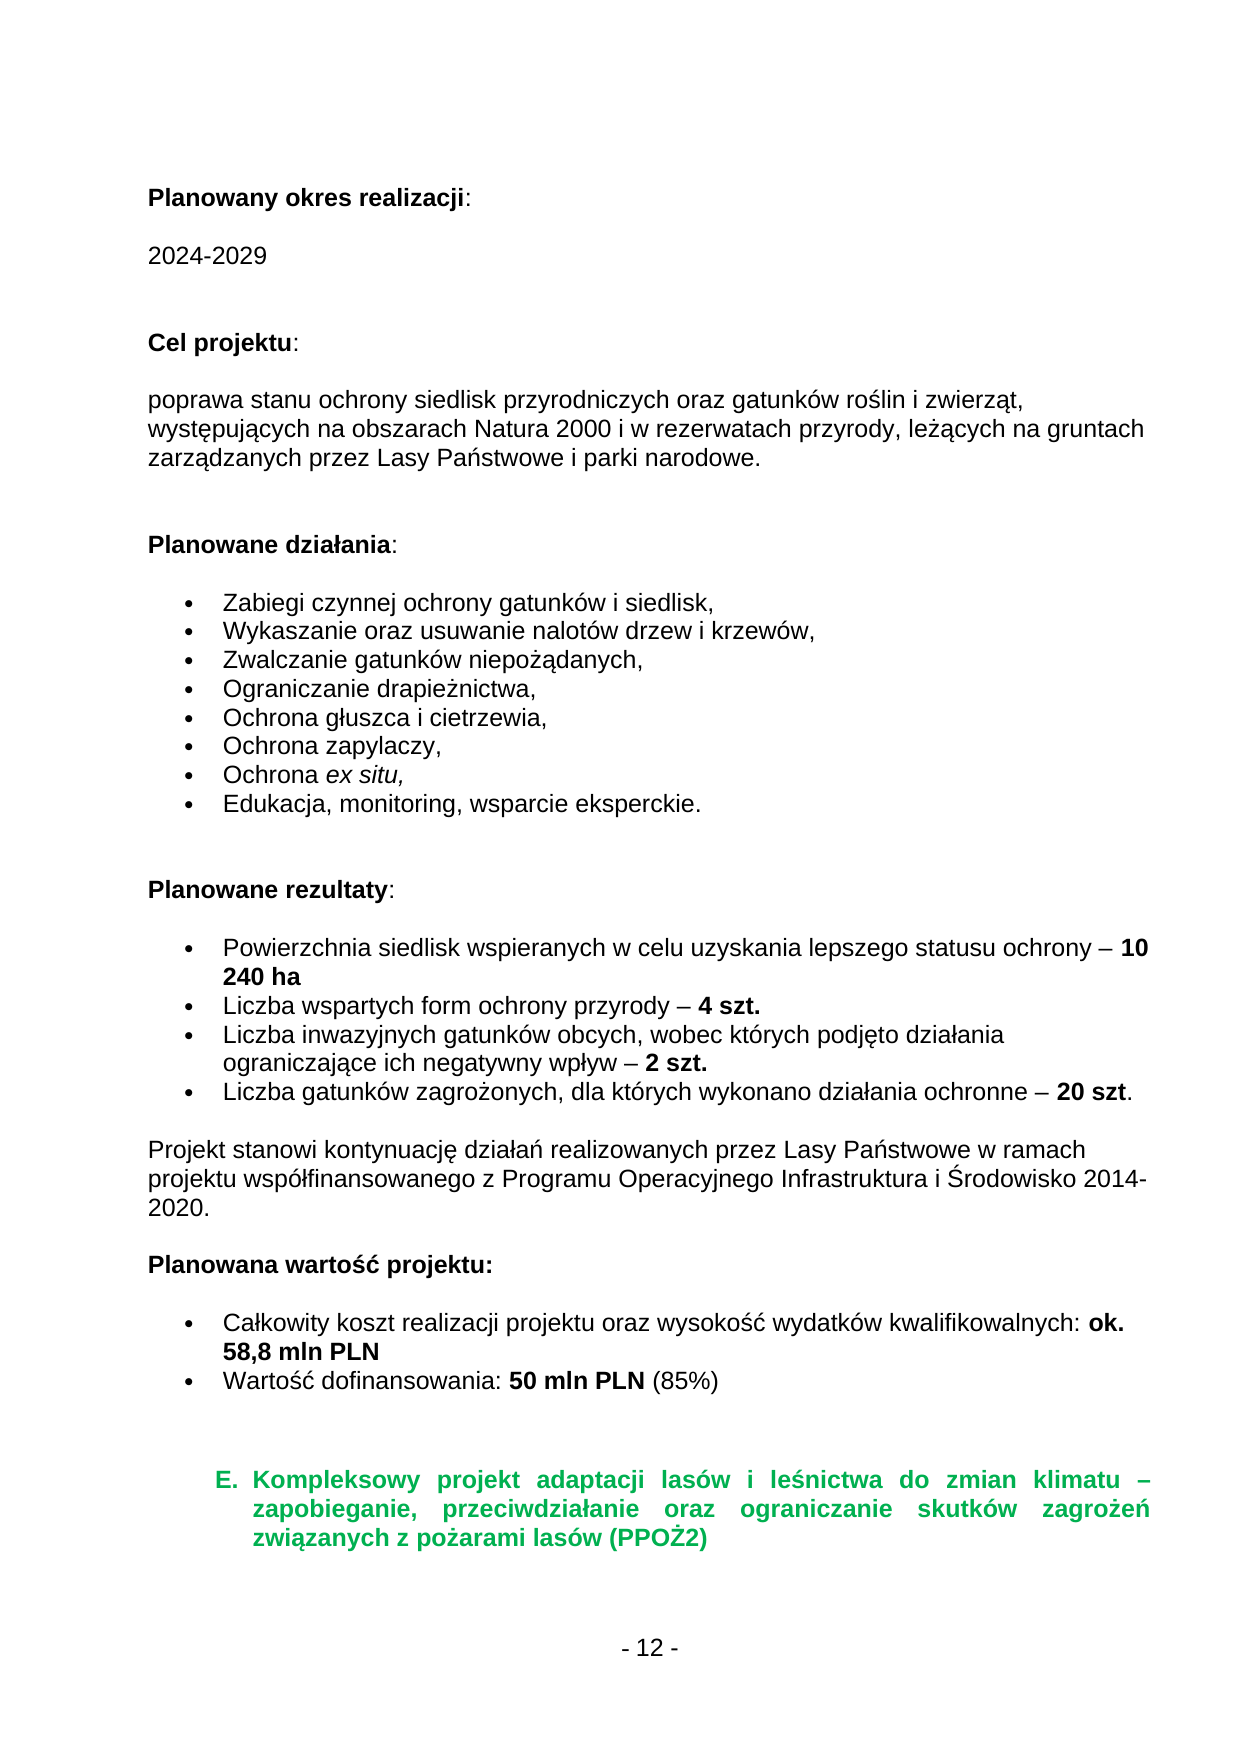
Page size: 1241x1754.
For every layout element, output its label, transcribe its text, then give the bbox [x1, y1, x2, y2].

text Planowane działania: [148, 501, 1152, 558]
list Liczba gatunków zagrożonych, dla których wykonano działania ochronne – 20 szt. [185, 1077, 1152, 1106]
list Zabiegi czynnej ochrony gatunków i siedlisk, [185, 588, 1152, 616]
text Planowane rezultaty: [148, 847, 1152, 904]
list Edukacja, monitoring, wsparcie eksperckie. [185, 789, 1152, 818]
list Ochrona ex situ, [185, 760, 1152, 789]
list Zwalczanie gatunków niepożądanych, [185, 645, 1152, 674]
list Powierzchnia siedlisk wspieranych w celu uzyskania lepszego statusu ochrony – 10 240 ha [185, 933, 1152, 991]
list Ochrona zapylaczy, [185, 731, 1152, 760]
list Ograniczanie drapieżnictwa, [185, 674, 1152, 703]
text poprawa stanu ochrony siedlisk przyrodniczych oraz gatunków roślin i zwierząt, występujących na obszarach Natura 2000 i w rezerwatach przyrody, leżących na gruntach zarządzanych przez Lasy Państwowe i parki narodowe. [148, 386, 1152, 472]
list Liczba wspartych form ochrony przyrody – 4 szt. [185, 991, 1152, 1020]
list Kompleksowy projekt adaptacji lasów i leśnictwa do zmian klimatu – zapobieganie, przeciwdziałanie oraz ograniczanie skutków zagrożeń związanych z pożarami lasów (PPOŻ2) [215, 1465, 1152, 1551]
text Cel projektu: [148, 299, 1152, 356]
list Wykaszanie oraz usuwanie nalotów drzew i krzewów, [185, 616, 1152, 645]
list Wartość dofinansowania: 50 mln PLN (85%) [185, 1366, 1152, 1395]
list Liczba inwazyjnych gatunków obcych, wobec których podjęto działania ograniczające ich negatywny wpływ – 2 szt. [185, 1020, 1152, 1077]
text Planowana wartość projektu: [148, 1251, 1152, 1279]
list Ochrona głuszca i cietrzewia, [185, 703, 1152, 731]
text Projekt stanowi kontynuację działań realizowanych przez Lasy Państwowe w ramach projektu współfinansowanego z Programu Operacyjnego Infrastruktura i Środowisko 2014-2020. [148, 1135, 1152, 1221]
text Planowany okres realizacji: [148, 154, 1152, 212]
text 2024-2029 [148, 241, 1152, 270]
list Całkowity koszt realizacji projektu oraz wysokość wydatków kwalifikowalnych: ok. 58,8 mln PLN [185, 1308, 1152, 1366]
